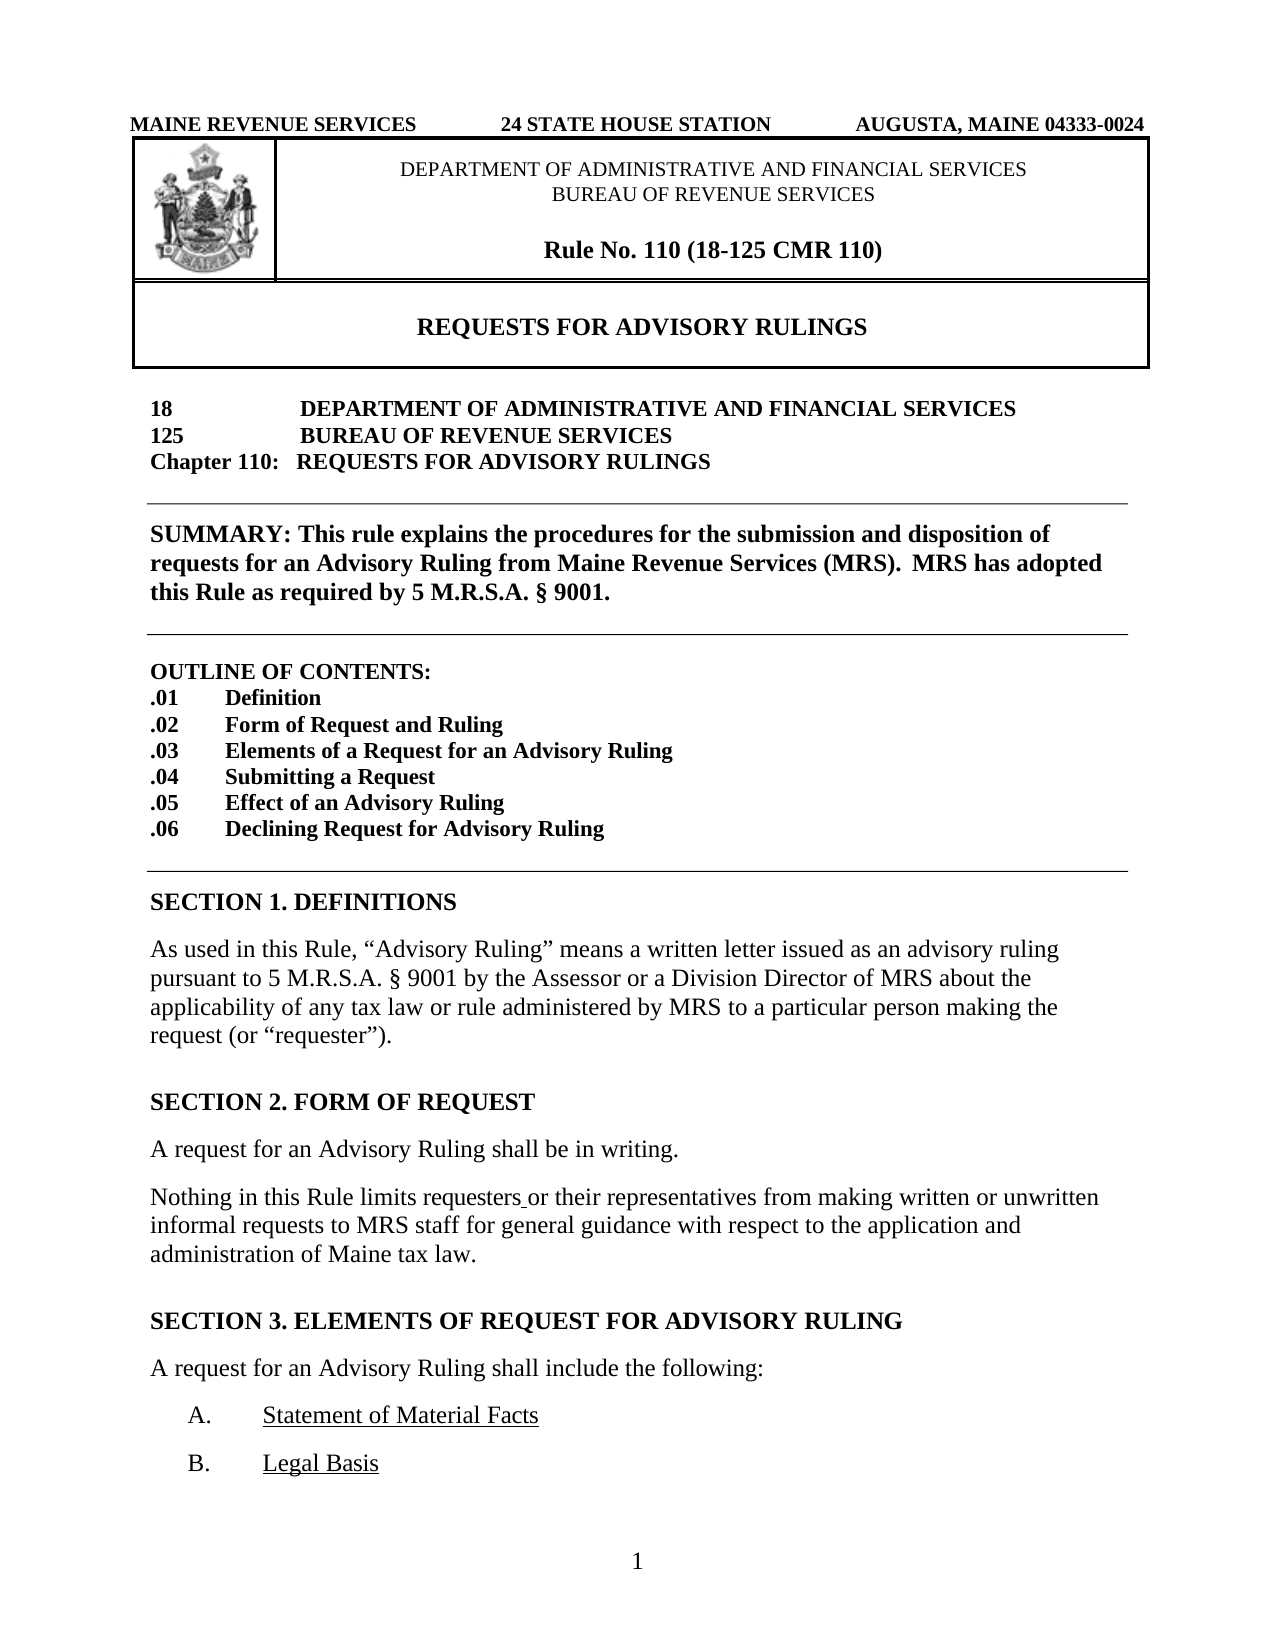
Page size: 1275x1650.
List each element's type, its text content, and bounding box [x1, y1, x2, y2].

list Effect of an Advisory Ruling [150, 790, 1158, 816]
table_header [135, 140, 274, 278]
text As used in this Rule, “Advisory Ruling” means a written letter issued as an advisory ruling pursuant to 5 M.R.S.A. § 9001 by the Assessor or a Division Director of MRS about the applicability of any tax law or rule administered by MRS to a particular person making the request (or “requester”). [150, 934, 1135, 1049]
text A request for an Advisory Ruling shall include the following: [150, 1353, 1158, 1382]
text 18 DEPARTMENT OF ADMINISTRATIVE AND FINANCIAL SERVICES [150, 395, 1158, 422]
subtitle SECTION 3. ELEMENTS OF REQUEST FOR ADVISORY RULING [150, 1306, 1158, 1334]
list Elements of a Request for an Advisory Ruling [150, 737, 1158, 763]
list Form of Request and Ruling [150, 711, 1158, 737]
text 125 BUREAU OF REVENUE SERVICES Chapter 110: REQUESTS FOR ADVISORY RULINGS [150, 422, 714, 474]
subtitle SUMMARY: This rule explains the procedures for the submission and disposition of requests for an Advisory Ruling from Maine Revenue Services (MRS). MRS has adopted this Rule as required by 5 M.R.S.A. § 9001. [150, 519, 1135, 606]
subtitle SECTION 1. DEFINITIONS [150, 887, 1158, 916]
text MAINE REVENUE SERVICES 24 STATE HOUSE STATION AUGUSTA, MAINE 04333-0024 [129, 112, 1158, 136]
subtitle SECTION 2. FORM OF REQUEST [150, 1087, 1158, 1116]
list Legal Basis [187, 1448, 1158, 1477]
list Declining Request for Advisory Ruling [150, 816, 1158, 842]
text OUTLINE OF CONTENTS: [150, 658, 1158, 684]
table_header DEPARTMENT OF ADMINISTRATIVE AND FINANCIAL SERVICES BUREAU OF REVENUE SERVICES Rule No. 110 (18-125 CMR 110) [277, 140, 1147, 278]
list Definition [150, 684, 1158, 711]
list Submitting a Request [150, 763, 1158, 790]
text A request for an Advisory Ruling shall be in writing. [150, 1134, 1158, 1163]
list Statement of Material Facts [187, 1401, 1158, 1429]
text Nothing in this Rule limits requesters or their representatives from making written or unwritten informal requests to MRS staff for general guidance with respect to the application and administration of Maine tax law. [150, 1182, 1158, 1268]
picture [153, 142, 259, 274]
table_cell REQUESTS FOR ADVISORY RULINGS [135, 283, 1147, 366]
